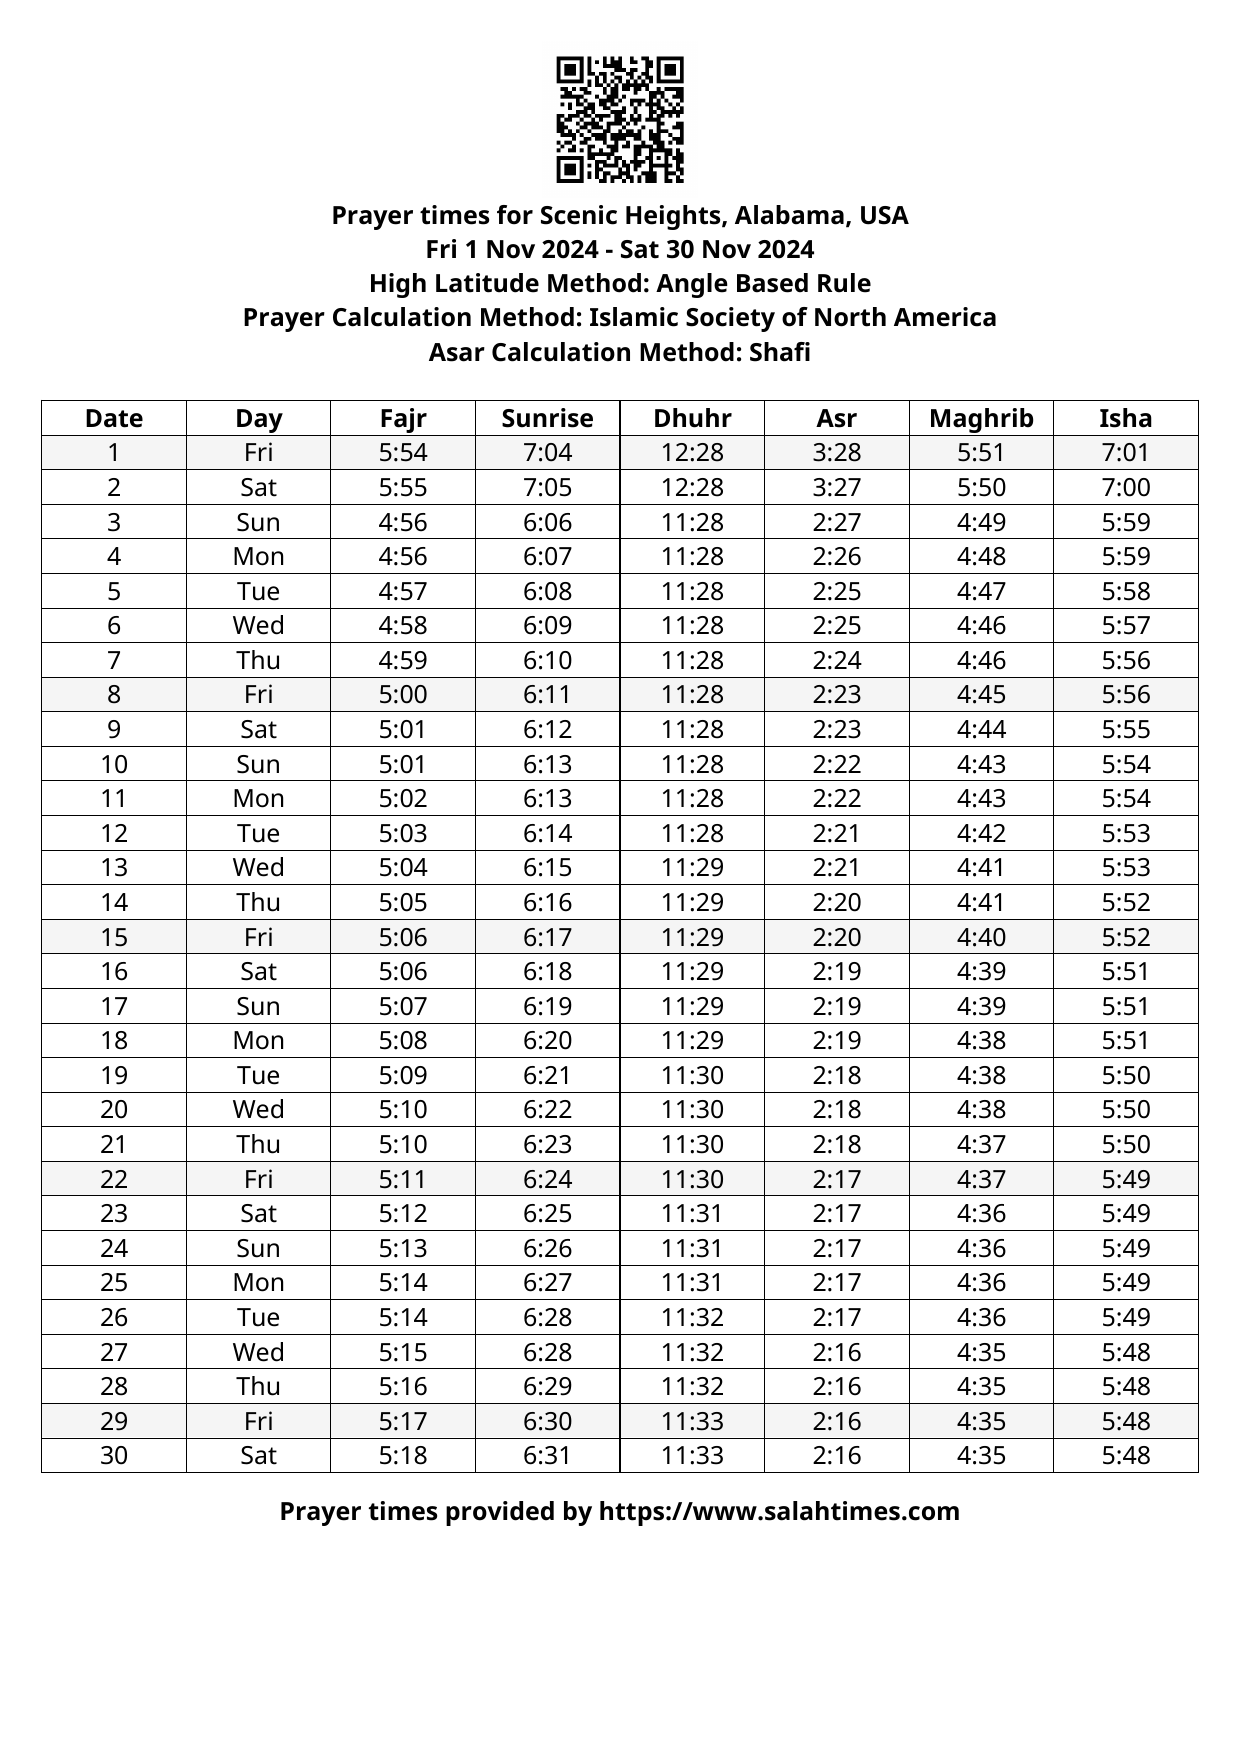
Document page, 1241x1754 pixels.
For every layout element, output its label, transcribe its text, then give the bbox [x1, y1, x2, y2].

table_cell 7:01 [1054, 436, 1198, 469]
table_cell 4:41 [910, 885, 1053, 919]
table_cell Mon [187, 1266, 330, 1299]
table_cell 5 [42, 574, 186, 607]
table_cell 11 [42, 781, 186, 815]
table_cell 5:08 [331, 1024, 475, 1057]
table_cell 12:28 [621, 436, 764, 469]
table_cell 6:06 [476, 505, 619, 538]
table_cell 23 [42, 1196, 186, 1230]
table_cell 2:20 [765, 920, 909, 953]
table_cell 6:09 [476, 609, 619, 642]
table_cell 5:01 [331, 712, 475, 746]
table_cell 11:28 [621, 643, 764, 677]
table_cell 4:57 [331, 574, 475, 607]
table_cell 2:18 [765, 1058, 909, 1092]
table_cell 5:02 [331, 781, 475, 815]
table_cell 2:26 [765, 539, 909, 573]
table_cell Tue [187, 1058, 330, 1092]
table_cell 4:35 [910, 1439, 1053, 1472]
table_cell 11:32 [621, 1300, 764, 1334]
table_cell Mon [187, 781, 330, 815]
table_cell 2:24 [765, 643, 909, 677]
table_cell 5:48 [1054, 1369, 1198, 1403]
table_cell 11:29 [621, 851, 764, 884]
table_cell 5:55 [331, 470, 475, 504]
table_cell 5:01 [331, 747, 475, 780]
table_cell 5:18 [331, 1439, 475, 1472]
table_cell 5:48 [1054, 1335, 1198, 1368]
table_cell 11:32 [621, 1369, 764, 1403]
table_cell 5:16 [331, 1369, 475, 1403]
table_cell 11:28 [621, 609, 764, 642]
table_cell 5:55 [1054, 712, 1198, 746]
table_cell 4:58 [331, 609, 475, 642]
table_cell 5:12 [331, 1196, 475, 1230]
table_cell 21 [42, 1127, 186, 1161]
table_cell 7:00 [1054, 470, 1198, 504]
table_cell 6:25 [476, 1196, 619, 1230]
table_cell Mon [187, 539, 330, 573]
table_cell 20 [42, 1093, 186, 1126]
table_cell Sun [187, 989, 330, 1022]
table_cell 5:48 [1054, 1404, 1198, 1437]
table_cell 5:06 [331, 920, 475, 953]
table_cell 6:13 [476, 747, 619, 780]
table_cell 5:13 [331, 1231, 475, 1264]
table_cell 2:19 [765, 1024, 909, 1057]
table_cell 5:07 [331, 989, 475, 1022]
table_cell 4 [42, 539, 186, 573]
table_cell 5:11 [331, 1162, 475, 1195]
table_cell 6:22 [476, 1093, 619, 1126]
table_cell 4:45 [910, 678, 1053, 711]
table_cell 5:51 [910, 436, 1053, 469]
table_cell 4:37 [910, 1162, 1053, 1195]
table_cell Fri [187, 1162, 330, 1195]
table_cell 4:36 [910, 1196, 1053, 1230]
table_cell 24 [42, 1231, 186, 1264]
table_cell Sun [187, 1231, 330, 1264]
table_cell 5:58 [1054, 574, 1198, 607]
table_cell 4:36 [910, 1300, 1053, 1334]
table_cell 2:18 [765, 1127, 909, 1161]
table_cell Sun [187, 505, 330, 538]
table_cell 6:20 [476, 1024, 619, 1057]
table_cell 5:54 [1054, 781, 1198, 815]
table_cell 4:36 [910, 1266, 1053, 1299]
table_cell 17 [42, 989, 186, 1022]
table_cell 2:18 [765, 1093, 909, 1126]
table_cell 11:31 [621, 1231, 764, 1264]
table_header Maghrib [910, 401, 1053, 434]
table_cell 4:38 [910, 1024, 1053, 1057]
table_cell 5:04 [331, 851, 475, 884]
table_cell 2:16 [765, 1404, 909, 1437]
table_cell 11:28 [621, 505, 764, 538]
table_cell 26 [42, 1300, 186, 1334]
table_cell 5:15 [331, 1335, 475, 1368]
table_cell 4:39 [910, 954, 1053, 988]
table_cell 11:31 [621, 1266, 764, 1299]
table_cell 5:50 [1054, 1058, 1198, 1092]
table_cell 4:56 [331, 539, 475, 573]
table_cell 5:49 [1054, 1266, 1198, 1299]
table_cell 5:57 [1054, 609, 1198, 642]
table_cell 27 [42, 1335, 186, 1368]
table_header Dhuhr [621, 401, 764, 434]
table_cell 5:48 [1054, 1439, 1198, 1472]
table_cell 5:14 [331, 1300, 475, 1334]
table_cell Sun [187, 747, 330, 780]
table_cell 6:11 [476, 678, 619, 711]
table_cell 18 [42, 1024, 186, 1057]
table_cell 4:40 [910, 920, 1053, 953]
table_cell 28 [42, 1369, 186, 1403]
table_cell 2:16 [765, 1335, 909, 1368]
table_cell 6:18 [476, 954, 619, 988]
table_cell 12 [42, 816, 186, 849]
table_cell 5:49 [1054, 1196, 1198, 1230]
table_cell 6:08 [476, 574, 619, 607]
table_cell 5:09 [331, 1058, 475, 1092]
table_cell 5:56 [1054, 643, 1198, 677]
table_cell 6:15 [476, 851, 619, 884]
table_cell 6:21 [476, 1058, 619, 1092]
table_cell 6:12 [476, 712, 619, 746]
table_cell 2:17 [765, 1266, 909, 1299]
table_cell 29 [42, 1404, 186, 1437]
table_cell 5:10 [331, 1093, 475, 1126]
table_cell 6 [42, 609, 186, 642]
table_cell Sat [187, 712, 330, 746]
table_cell 4:56 [331, 505, 475, 538]
table_cell 15 [42, 920, 186, 953]
table_cell 11:28 [621, 574, 764, 607]
table_cell 5:53 [1054, 851, 1198, 884]
table_cell 2:17 [765, 1300, 909, 1334]
table_cell 12:28 [621, 470, 764, 504]
table_cell 4:35 [910, 1404, 1053, 1437]
table_cell 4:46 [910, 643, 1053, 677]
text Asar Calculation Method: Shafi [42, 334, 1198, 368]
table_cell 5:00 [331, 678, 475, 711]
table_cell 5:59 [1054, 505, 1198, 538]
table_cell Tue [187, 574, 330, 607]
text Fri 1 Nov 2024 - Sat 30 Nov 2024 [42, 232, 1198, 266]
table_cell 14 [42, 885, 186, 919]
table_cell 4:59 [331, 643, 475, 677]
table_cell 6:28 [476, 1300, 619, 1334]
table_cell 5:59 [1054, 539, 1198, 573]
table_cell 6:26 [476, 1231, 619, 1264]
table_cell 4:48 [910, 539, 1053, 573]
table_cell 5:17 [331, 1404, 475, 1437]
table_cell 5:10 [331, 1127, 475, 1161]
table_cell 2:17 [765, 1231, 909, 1264]
table_cell 11:28 [621, 781, 764, 815]
table_cell 6:24 [476, 1162, 619, 1195]
table_cell 6:17 [476, 920, 619, 953]
table_cell 2:20 [765, 885, 909, 919]
table_cell 3 [42, 505, 186, 538]
table_cell 4:49 [910, 505, 1053, 538]
table_cell 11:29 [621, 1024, 764, 1057]
table_cell 16 [42, 954, 186, 988]
table_cell 5:50 [910, 470, 1053, 504]
table_cell 5:49 [1054, 1162, 1198, 1195]
table_cell 5:54 [331, 436, 475, 469]
table_cell 6:14 [476, 816, 619, 849]
table_cell Sat [187, 1196, 330, 1230]
table_cell Mon [187, 1024, 330, 1057]
table_cell Thu [187, 1127, 330, 1161]
table_cell 5:54 [1054, 747, 1198, 780]
table_cell 13 [42, 851, 186, 884]
table_cell 4:36 [910, 1231, 1053, 1264]
table_cell 6:10 [476, 643, 619, 677]
table_cell 4:46 [910, 609, 1053, 642]
table_cell 6:23 [476, 1127, 619, 1161]
table_cell 19 [42, 1058, 186, 1092]
table_cell 5:49 [1054, 1300, 1198, 1334]
table_cell 11:30 [621, 1127, 764, 1161]
table_cell Tue [187, 1300, 330, 1334]
table_cell 11:30 [621, 1058, 764, 1092]
table_cell 4:41 [910, 851, 1053, 884]
table_cell 7 [42, 643, 186, 677]
table_cell 4:42 [910, 816, 1053, 849]
table_cell 5:53 [1054, 816, 1198, 849]
table_cell 2:25 [765, 574, 909, 607]
table_cell 4:38 [910, 1058, 1053, 1092]
table_cell Sat [187, 1439, 330, 1472]
table_cell 11:29 [621, 989, 764, 1022]
table_cell Thu [187, 643, 330, 677]
table_cell 3:28 [765, 436, 909, 469]
table_cell 4:35 [910, 1369, 1053, 1403]
table_cell 6:07 [476, 539, 619, 573]
table_cell 1 [42, 436, 186, 469]
table_cell 2:25 [765, 609, 909, 642]
table_cell 11:28 [621, 816, 764, 849]
table_cell 6:16 [476, 885, 619, 919]
table_cell 5:51 [1054, 954, 1198, 988]
table_cell 22 [42, 1162, 186, 1195]
table_cell 2:23 [765, 712, 909, 746]
table_cell Fri [187, 920, 330, 953]
table_cell 11:29 [621, 885, 764, 919]
table_cell 2:27 [765, 505, 909, 538]
table_cell 2:17 [765, 1196, 909, 1230]
table_cell 6:29 [476, 1369, 619, 1403]
table_cell Sat [187, 954, 330, 988]
table_cell Thu [187, 1369, 330, 1403]
table_cell 2:19 [765, 989, 909, 1022]
table_cell 5:52 [1054, 885, 1198, 919]
table_cell 7:05 [476, 470, 619, 504]
table_cell 2:19 [765, 954, 909, 988]
table_cell Wed [187, 609, 330, 642]
table_cell 6:27 [476, 1266, 619, 1299]
table_cell 5:50 [1054, 1127, 1198, 1161]
table_cell 30 [42, 1439, 186, 1472]
table_cell 6:30 [476, 1404, 619, 1437]
table_cell 4:35 [910, 1335, 1053, 1368]
table_cell 6:28 [476, 1335, 619, 1368]
table_cell 3:27 [765, 470, 909, 504]
table_cell 5:49 [1054, 1231, 1198, 1264]
text Prayer times for Scenic Heights, Alabama, USA [42, 198, 1198, 232]
table_cell 4:37 [910, 1127, 1053, 1161]
table_header Asr [765, 401, 909, 434]
table_cell 4:38 [910, 1093, 1053, 1126]
text Prayer Calculation Method: Islamic Society of North America [42, 300, 1198, 334]
table_cell Thu [187, 885, 330, 919]
table_cell 4:39 [910, 989, 1053, 1022]
table_cell 6:19 [476, 989, 619, 1022]
table_cell 11:28 [621, 712, 764, 746]
text Prayer times provided by https://www.salahtimes.com [42, 1494, 1198, 1528]
table_cell 5:03 [331, 816, 475, 849]
table_cell 9 [42, 712, 186, 746]
table_cell 4:43 [910, 781, 1053, 815]
table_cell 11:33 [621, 1439, 764, 1472]
table_cell 2:21 [765, 851, 909, 884]
table_header Sunrise [476, 401, 619, 434]
table_cell 6:31 [476, 1439, 619, 1472]
table_cell 11:32 [621, 1335, 764, 1368]
table_cell 11:33 [621, 1404, 764, 1437]
table_header Date [42, 401, 186, 434]
picture [542, 41, 699, 198]
table_cell 5:05 [331, 885, 475, 919]
table_cell 7:04 [476, 436, 619, 469]
table_cell 5:56 [1054, 678, 1198, 711]
table_cell 11:30 [621, 1093, 764, 1126]
table_cell 11:28 [621, 539, 764, 573]
table_cell Fri [187, 436, 330, 469]
table_cell 2:17 [765, 1162, 909, 1195]
table_cell 2:16 [765, 1439, 909, 1472]
table_cell Wed [187, 1335, 330, 1368]
table_cell 5:52 [1054, 920, 1198, 953]
table_cell 2:16 [765, 1369, 909, 1403]
table_cell Sat [187, 470, 330, 504]
table_cell 25 [42, 1266, 186, 1299]
table_cell 5:14 [331, 1266, 475, 1299]
table_cell 8 [42, 678, 186, 711]
table_cell 10 [42, 747, 186, 780]
table_cell 11:30 [621, 1162, 764, 1195]
table_cell 11:28 [621, 747, 764, 780]
text High Latitude Method: Angle Based Rule [42, 266, 1198, 300]
table_cell 4:43 [910, 747, 1053, 780]
table_cell 5:51 [1054, 1024, 1198, 1057]
table_cell 4:47 [910, 574, 1053, 607]
table_cell 11:29 [621, 920, 764, 953]
table_header Day [187, 401, 330, 434]
table_cell 5:06 [331, 954, 475, 988]
table_cell 11:31 [621, 1196, 764, 1230]
table_cell 11:29 [621, 954, 764, 988]
table_cell Fri [187, 1404, 330, 1437]
table_cell Tue [187, 816, 330, 849]
table_cell Wed [187, 851, 330, 884]
table_cell 11:28 [621, 678, 764, 711]
table_cell 6:13 [476, 781, 619, 815]
table_cell 2:22 [765, 747, 909, 780]
table_cell 5:51 [1054, 989, 1198, 1022]
table_cell 2:23 [765, 678, 909, 711]
table_cell 2:22 [765, 781, 909, 815]
table_cell 2:21 [765, 816, 909, 849]
table_cell 4:44 [910, 712, 1053, 746]
table_cell Wed [187, 1093, 330, 1126]
table_cell 5:50 [1054, 1093, 1198, 1126]
table_cell Fri [187, 678, 330, 711]
table_header Fajr [331, 401, 475, 434]
table_cell 2 [42, 470, 186, 504]
table_header Isha [1054, 401, 1198, 434]
